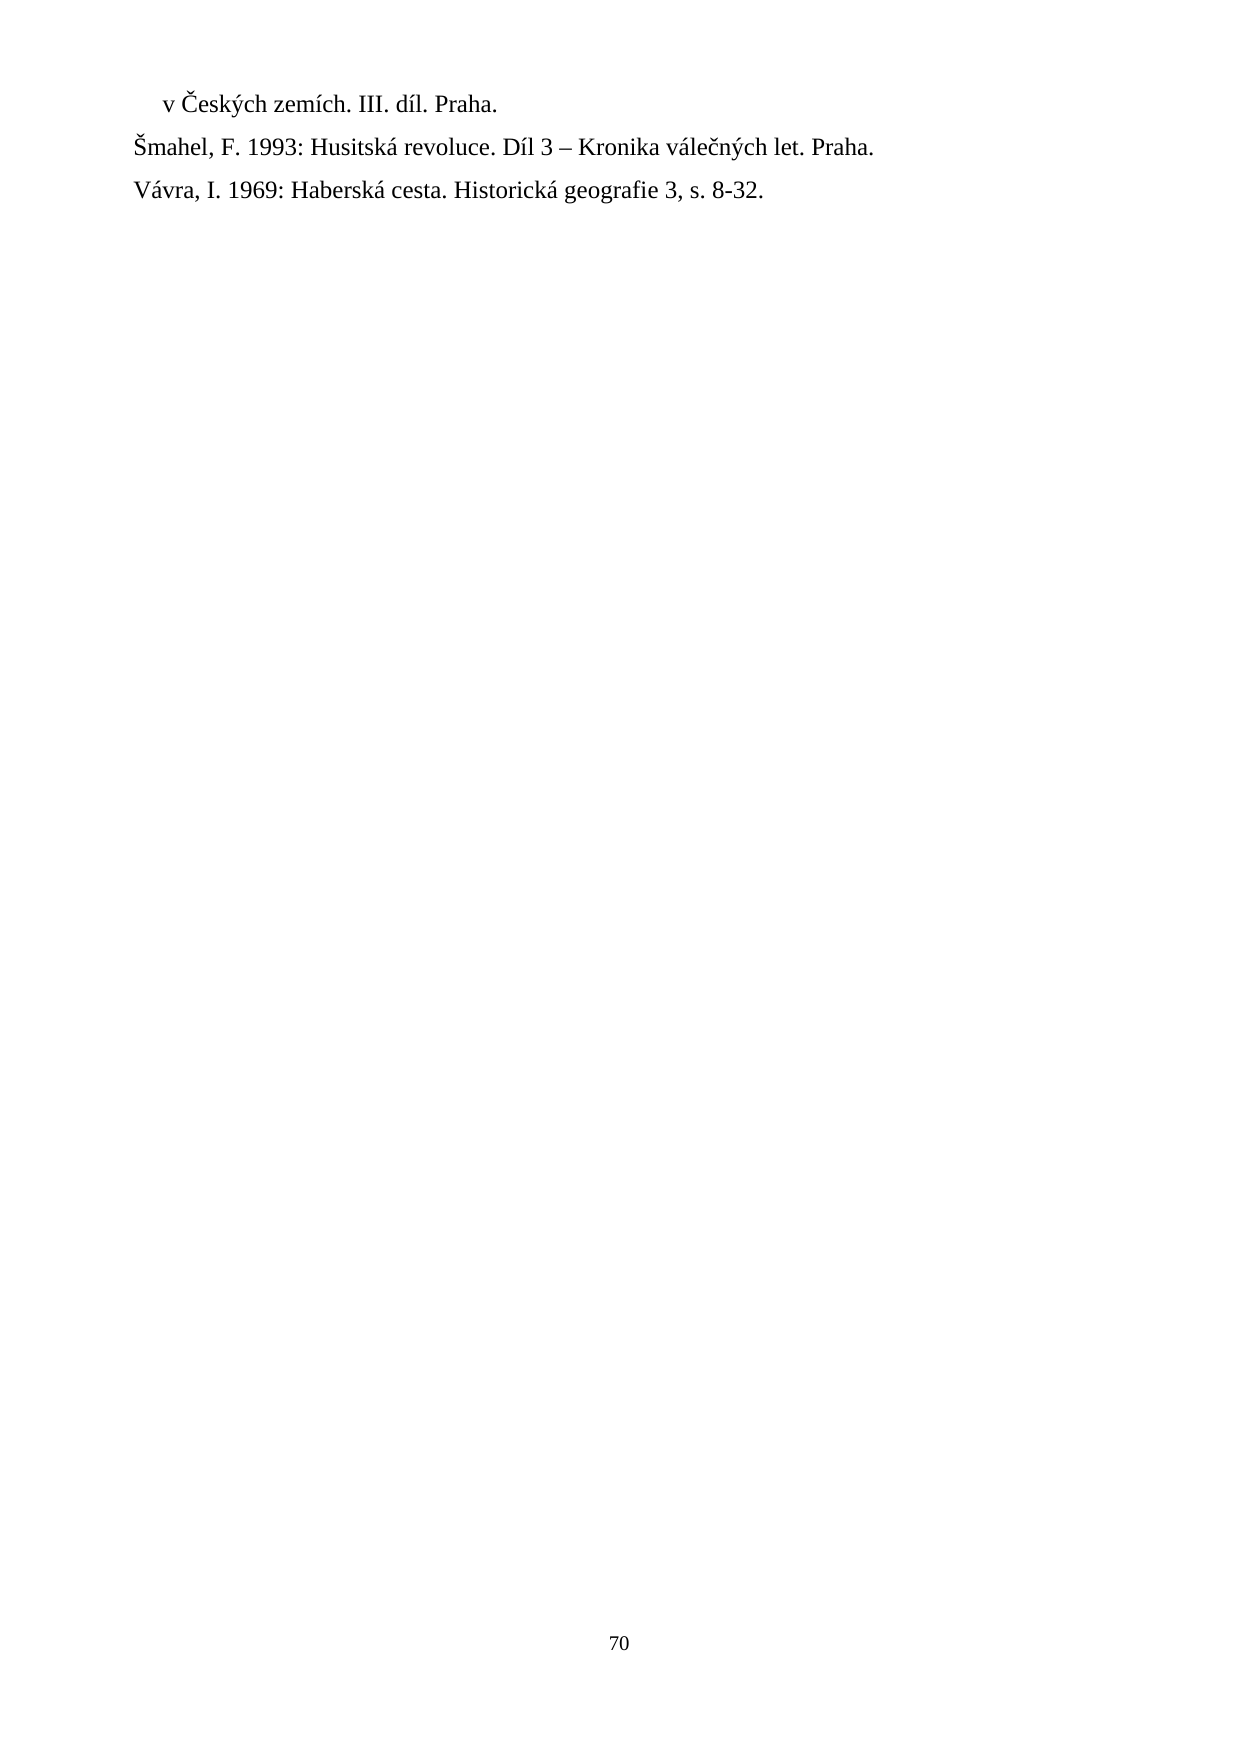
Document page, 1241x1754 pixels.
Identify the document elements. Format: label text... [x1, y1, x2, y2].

text v Českých zemích. III. díl. Praha. [133, 89, 1152, 117]
text Vávra, I. 1969: Haberská cesta. Historická geografie 3, s. 8-32. [133, 175, 1152, 204]
text Šmahel, F. 1993: Husitská revoluce. Díl 3 – Kronika válečných let. Praha. [133, 132, 1152, 161]
